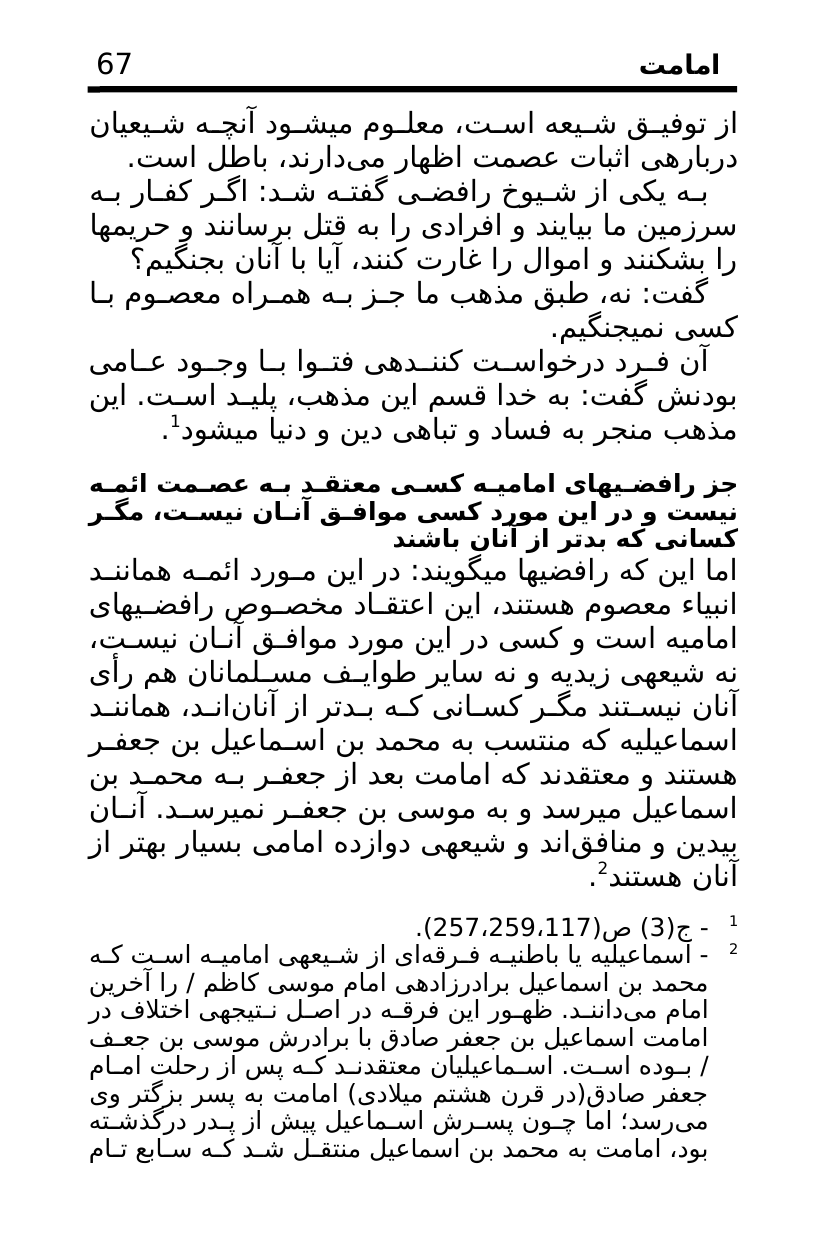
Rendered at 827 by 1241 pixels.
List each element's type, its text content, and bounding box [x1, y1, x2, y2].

text اما این که رافضی‏ها می‏گویند: در این مورد ائمه همانند انبیاء معصوم هستند، این اعتقاد مخصوص رافضی‏های امامیه است و کسی در این مورد موافق آنان نیست، نه شیعه‎ی زیدیه و نه سایر طوایف مسلمانان هم رأی آنان نیستند مگر کسانی که بدتر از آنان‌اند، همانند اسماعیلیه که منتسب به محمد بن اسماعیل بن جعفر هستند و معتقدند که امامت بعد از جعفر به محمد بن اسماعیل می‏رسد و به موسی بن جعفر نمی‏رسد. آنان بی‏دین و منافق‌اند و شیعه‎ی دوازده امامی بسیار بهتر از آنان هستند. [89, 553, 738, 893]
text آن فرد درخواست کننده‎ی فتوا با وجود عامی بودنش گفت: به خدا قسم این مذهب، پلید است. این مذهب منجر به فساد و تباهی دین و دنیا می‏شود. [89, 344, 738, 446]
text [89, 106, 738, 174]
text گفت: نه، طبق مذهب ما جز به همراه معصوم با کسی نمی‏جنگیم. [89, 276, 738, 344]
text به یکی از شیوخ رافضی گفته شد: اگر کفار به سرزمین ما بیایند و افرادی را به قتل برسانند و حریم‏ها را بشکنند و اموال را غارت کنند، آیا با آنان بجنگیم؟ [89, 174, 738, 276]
text جز رافضی‏های امامیه کسی معتقد به عصمت ائمه نیست و در این مورد کسی موافق آنان نیست، مگر کسانی که بدتر از آنان باشند [89, 471, 738, 553]
